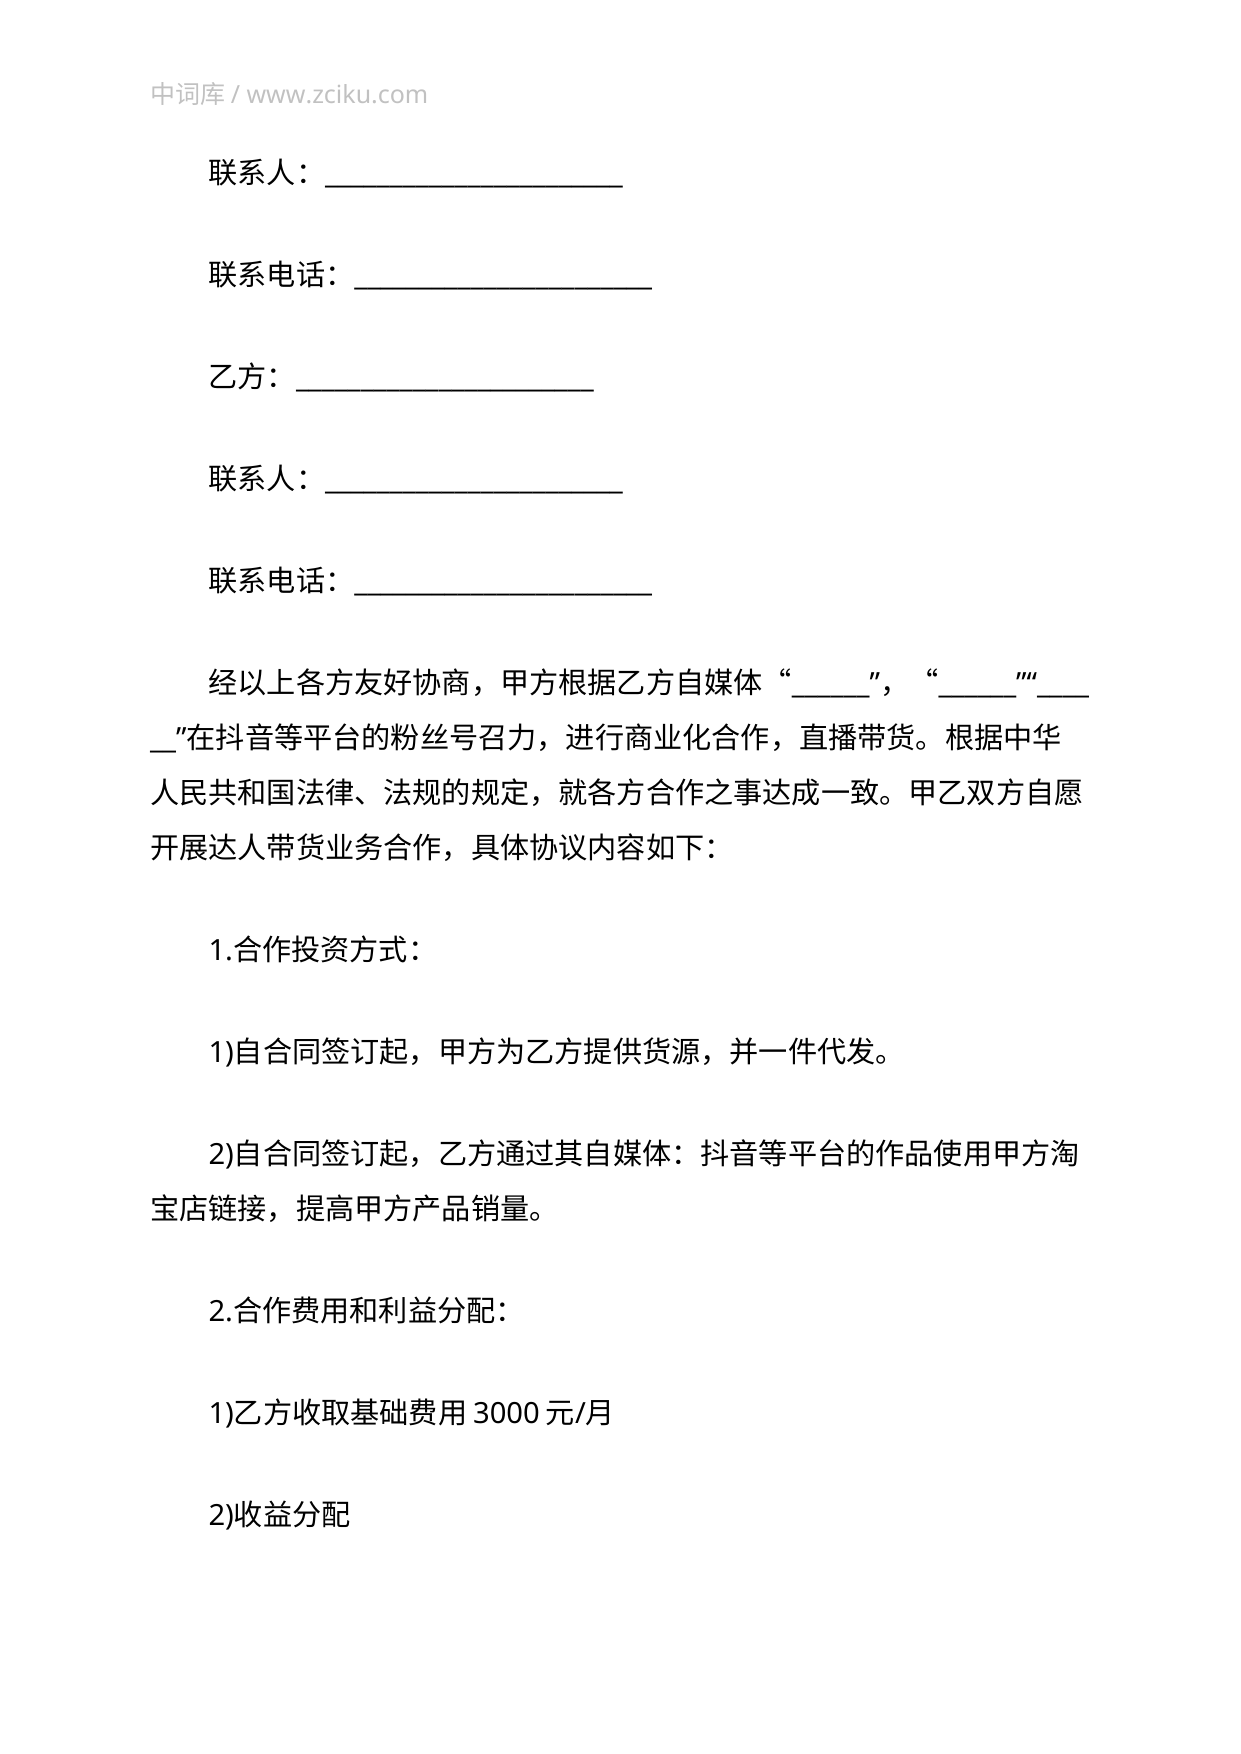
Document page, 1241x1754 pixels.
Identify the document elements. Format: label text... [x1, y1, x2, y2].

text 1)自合同签订起，甲方为乙方提供货源，并一件代发。 [150, 1028, 1090, 1071]
text 联系电话：_______________________ [150, 252, 1090, 294]
text 经以上各方友好协商，甲方根据乙方自媒体“______”，“______”“______”在抖音等平台的粉丝号召力，进行商业化合作，直播带货。根据中华人民共和国法律、法规的规定，就各方合作之事达成一致。甲乙双方自愿开展达人带货业务合作，具体协议内容如下： [150, 660, 1090, 867]
text 乙方：_______________________ [150, 354, 1090, 396]
text 联系人：_______________________ [150, 150, 1090, 192]
text 联系电话：_______________________ [150, 558, 1090, 600]
text 1)乙方收取基础费用3000元/月 [150, 1389, 1090, 1432]
text 2)收益分配 [150, 1491, 1090, 1534]
text 联系人：_______________________ [150, 456, 1090, 498]
text 1.合作投资方式： [150, 927, 1090, 969]
text 2.合作费用和利益分配： [150, 1287, 1090, 1330]
text 2)自合同签订起，乙方通过其自媒体：抖音等平台的作品使用甲方淘宝店链接，提高甲方产品销量。 [150, 1131, 1090, 1228]
